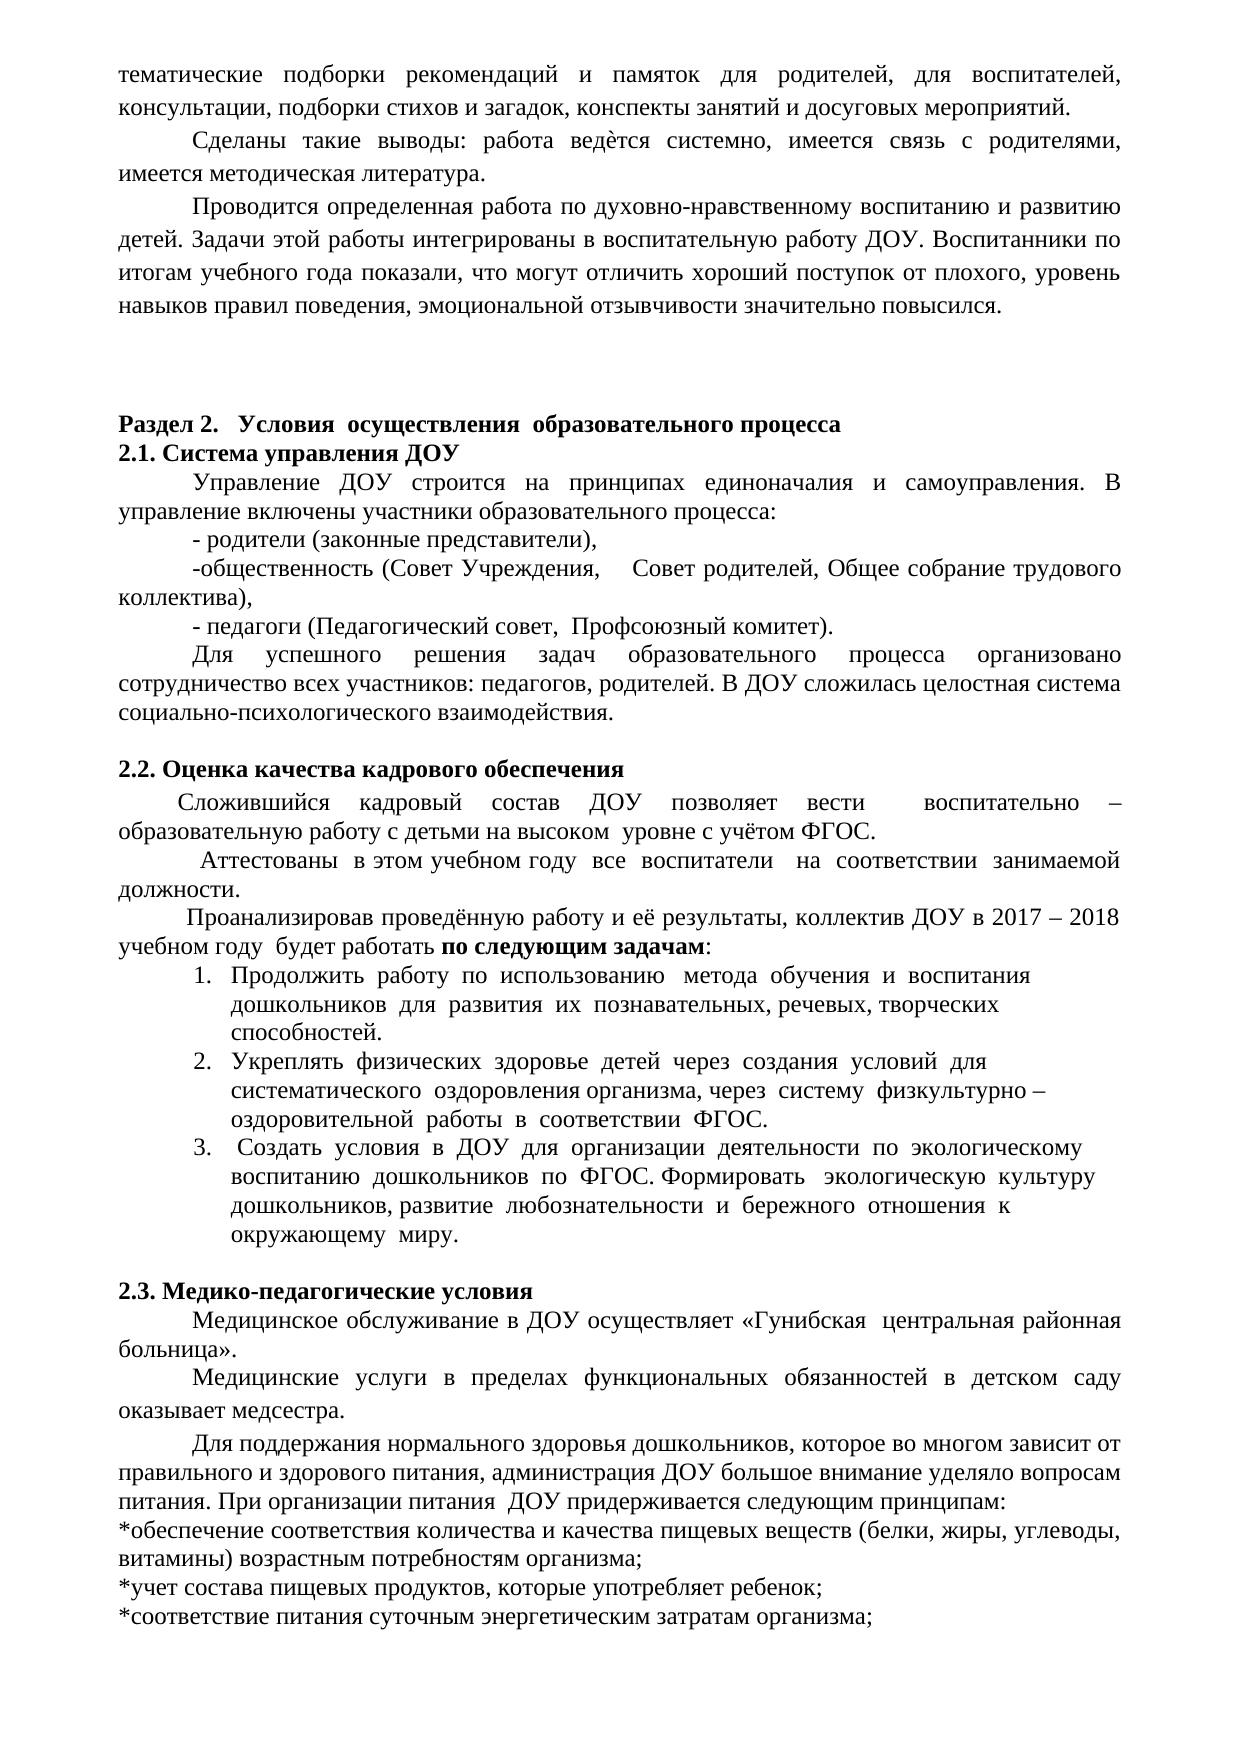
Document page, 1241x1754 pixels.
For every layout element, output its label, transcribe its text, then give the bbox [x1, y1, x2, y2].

text Аттестованы в этом учебном году все воспитатели на соответствии занимаемой должности. [118, 845, 1122, 902]
text Медицинские услуги в пределах функциональных обязанностей в детском саду оказывает медсестра. [118, 1362, 1122, 1424]
text 2.3. Медико-педагогические условия [118, 1276, 1122, 1305]
text Медицинское обслуживание в ДОУ осуществляет «Гунибская центральная районная больница». [118, 1305, 1122, 1362]
text Управление ДОУ строится на принципах единоначалия и самоуправления. В управление включены участники образовательного процесса: [118, 467, 1122, 524]
text *обеспечение соответствия количества и качества пищевых веществ (белки, жиры, углеводы, витамины) возрастным потребностям организма; [118, 1515, 1122, 1572]
text Сделаны такие выводы: работа ведѐтся системно, имеется связь с родителями, имеется методическая литература. [118, 125, 1122, 187]
text Раздел 2. Условия осуществления образовательного процесса [118, 409, 1122, 438]
text Проанализировав проведённую работу и её результаты, коллектив ДОУ в 2017 – 2018 учебном году будет работать по следующим задачам: [118, 902, 1122, 960]
list Укреплять физических здоровье детей через создания условий для систематического оздоровления организма, через систему физкультурно – оздоровительной работы в соответствии ФГОС. [193, 1046, 1122, 1132]
text -общественность (Совет Учреждения, Совет родителей, Общее собрание трудового коллектива), [118, 553, 1122, 611]
text - родители (законные представители), [118, 524, 1122, 553]
text Проводится определенная работа по духовно-нравственному воспитанию и развитию детей. Задачи этой работы интегрированы в воспитательную работу ДОУ. Воспитанники по итогам учебного года показали, что могут отличить хороший поступок от плохого, уровень навыков правил поведения, эмоциональной отзывчивости значительно повысился. [118, 191, 1122, 319]
text 2.1. Система управления ДОУ [118, 438, 1122, 467]
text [118, 59, 1122, 121]
text Для успешного решения задач образовательного процесса организовано сотрудничество всех участников: педагогов, родителей. В ДОУ сложилась целостная система социально-психологического взаимодействия. [118, 639, 1122, 726]
text - педагоги (Педагогический совет, Профсоюзный комитет). [118, 611, 1122, 639]
text 2.2. Оценка качества кадрового обеспечения [118, 754, 1122, 783]
list Продолжить работу по использованию метода обучения и воспитания дошкольников для развития их познавательных, речевых, творческих способностей. [193, 960, 1122, 1046]
list Создать условия в ДОУ для организации деятельности по экологическому воспитанию дошкольников по ФГОС. Формировать экологическую культуру дошкольников, развитие любознательности и бережного отношения к окружающему миру. [193, 1132, 1122, 1247]
text *соответствие питания суточным энергетическим затратам организма; [118, 1601, 1122, 1630]
text Для поддержания нормального здоровья дошкольников, которое во многом зависит от правильного и здорового питания, администрация ДОУ большое внимание уделяло вопросам питания. При организации питания ДОУ придерживается следующим принципам: [118, 1428, 1122, 1515]
text *учет состава пищевых продуктов, которые употребляет ребенок; [118, 1572, 1122, 1601]
list Сложившийся кадровый состав ДОУ позволяет вести воспитательно – образовательную работу с детьми на высоком уровне с учётом ФГОС. [118, 787, 1122, 845]
